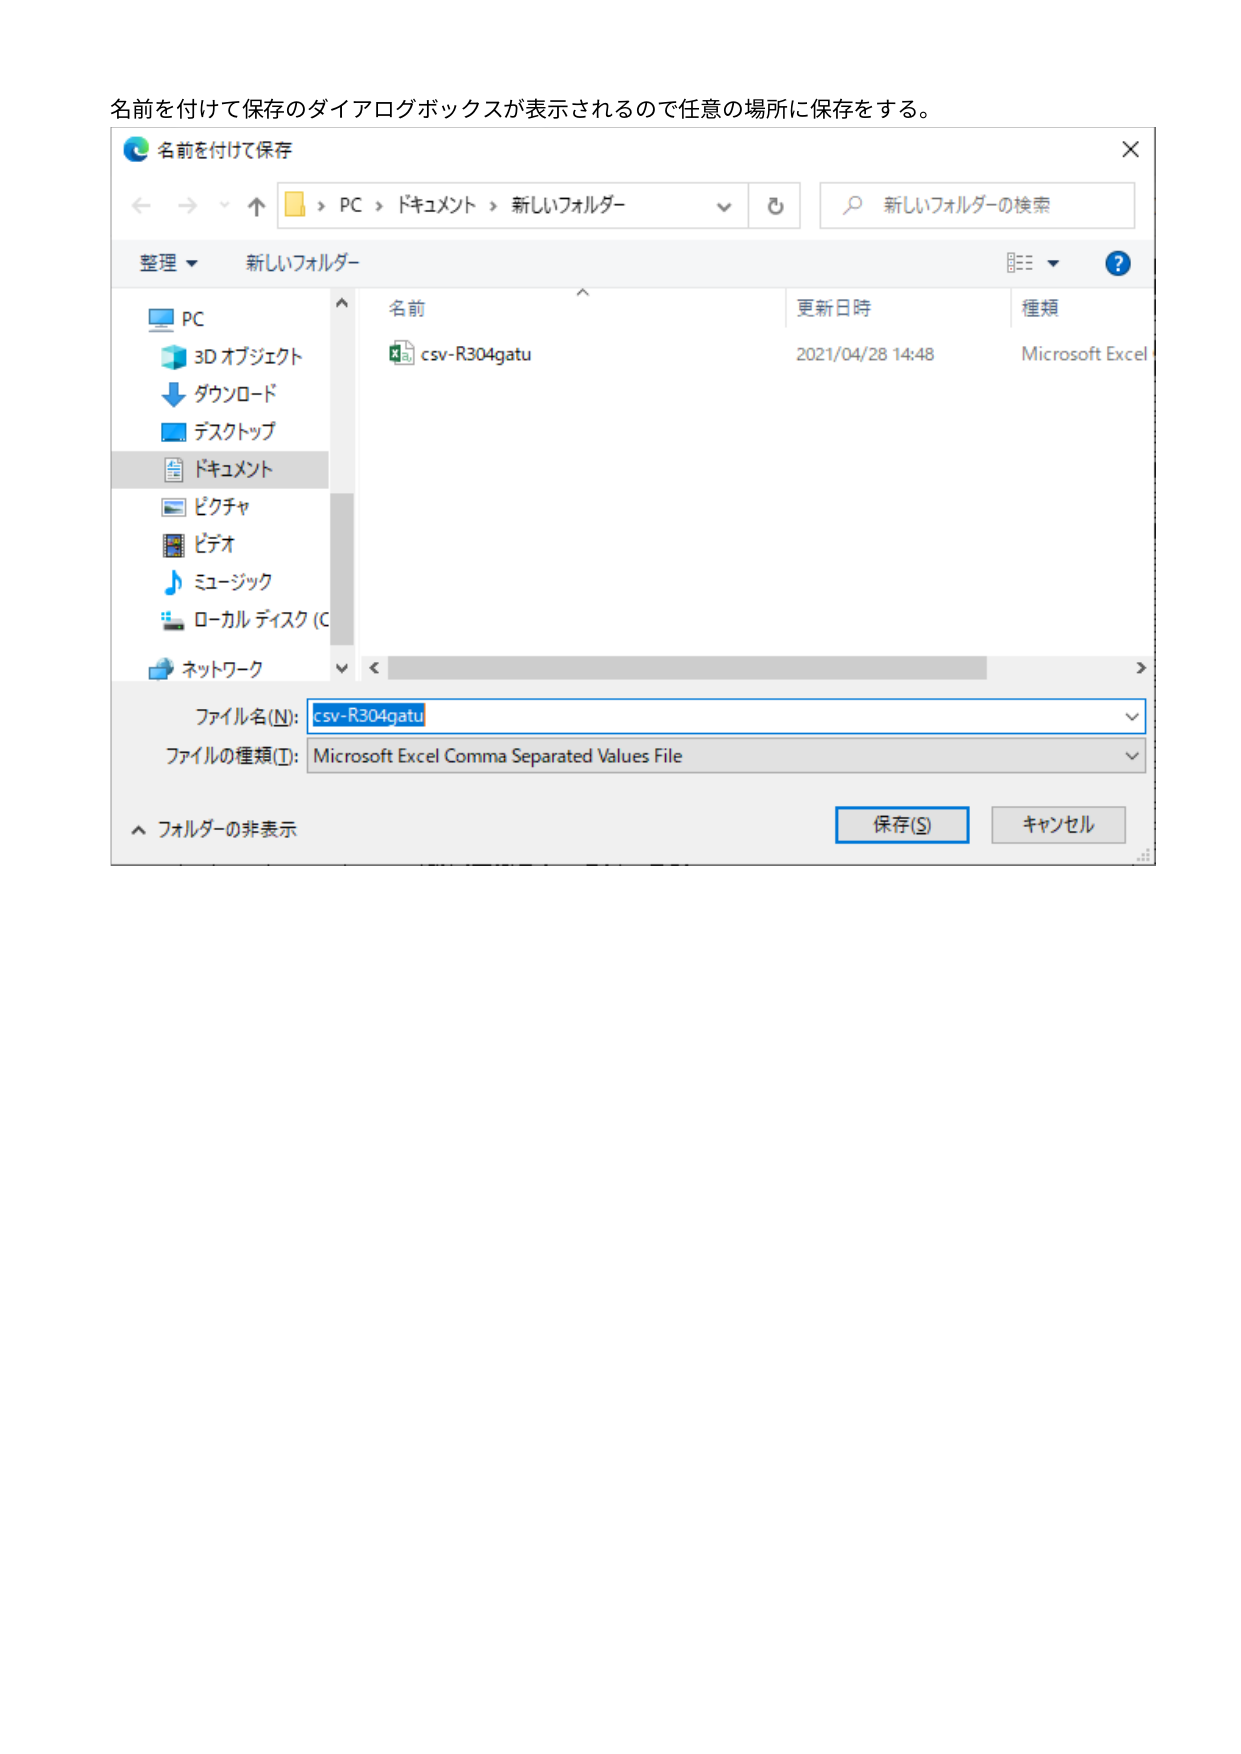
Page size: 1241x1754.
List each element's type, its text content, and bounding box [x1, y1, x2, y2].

picture [110, 127, 1156, 866]
text 名前を付けて保存のダイアログボックスが表示されるので任意の場所に保存をする。 [89, 89, 1152, 127]
